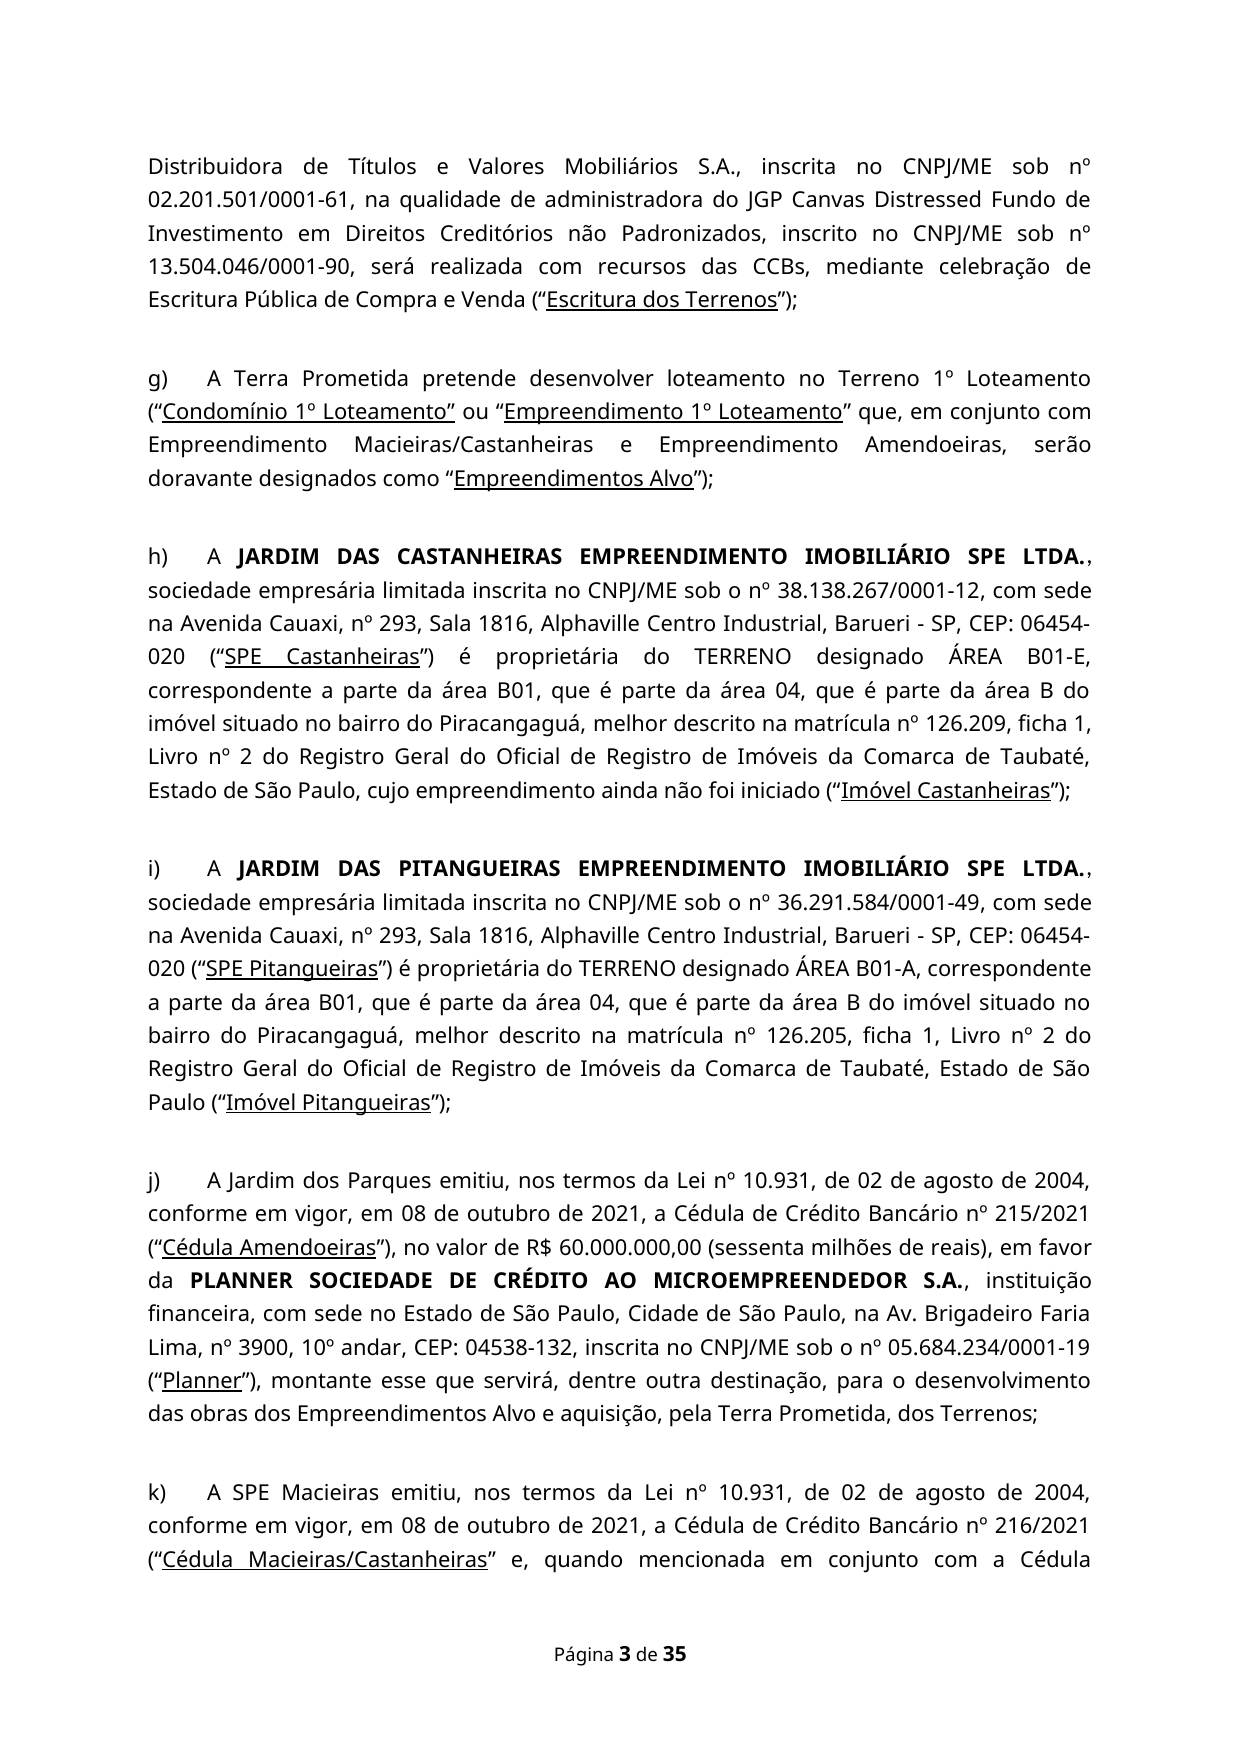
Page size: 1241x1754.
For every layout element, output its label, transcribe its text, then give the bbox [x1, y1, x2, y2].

list A Terra Prometida pretende desenvolver loteamento no Terreno 1º Loteamento (“Condomínio 1º Loteamento” ou “Empreendimento 1º Loteamento” que, em conjunto com Empreendimento Macieiras/Castanheiras e Empreendimento Amendoeiras, serão doravante designados como “Empreendimentos Alvo”); [148, 359, 1092, 493]
list A Jardim dos Parques emitiu, nos termos da Lei nº 10.931, de 02 de agosto de 2004, conforme em vigor, em 08 de outubro de 2021, a Cédula de Crédito Bancário nº 215/2021 (“Cédula Amendoeiras”), no valor de R$ 60.000.000,00 (sessenta milhões de reais), em favor da PLANNER SOCIEDADE DE CRÉDITO AO MICROEMPREENDEDOR S.A., instituição financeira, com sede no Estado de São Paulo, Cidade de São Paulo, na Av. Brigadeiro Faria Lima, nº 3900, 10º andar, CEP: 04538-132, inscrita no CNPJ/ME sob o nº 05.684.234/0001-19 (“Planner”), montante esse que servirá, dentre outra destinação, para o desenvolvimento das obras dos Empreendimentos Alvo e aquisição, pela Terra Prometida, dos Terrenos; [148, 1162, 1092, 1428]
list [148, 1474, 1092, 1574]
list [148, 148, 1092, 314]
list A JARDIM DAS PITANGUEIRAS EMPREENDIMENTO IMOBILIÁRIO SPE LTDA., sociedade empresária limitada inscrita no CNPJ/ME sob o nº 36.291.584/0001-49, com sede na Avenida Cauaxi, nº 293, Sala 1816, Alphaville Centro Industrial, Barueri - SP, CEP: 06454-020 (“SPE Pitangueiras”) é proprietária do TERRENO designado ÁREA B01-A, correspondente a parte da área B01, que é parte da área 04, que é parte da área B do imóvel situado no bairro do Piracangaguá, melhor descrito na matrícula nº 126.205, ficha 1, Livro nº 2 do Registro Geral do Oficial de Registro de Imóveis da Comarca de Taubaté, Estado de São Paulo (“Imóvel Pitangueiras”); [148, 850, 1092, 1117]
list A JARDIM DAS CASTANHEIRAS EMPREENDIMENTO IMOBILIÁRIO SPE LTDA., sociedade empresária limitada inscrita no CNPJ/ME sob o nº 38.138.267/0001-12, com sede na Avenida Cauaxi, nº 293, Sala 1816, Alphaville Centro Industrial, Barueri - SP, CEP: 06454-020 (“SPE Castanheiras”) é proprietária do TERRENO designado ÁREA B01-E, correspondente a parte da área B01, que é parte da área 04, que é parte da área B do imóvel situado no bairro do Piracangaguá, melhor descrito na matrícula nº 126.209, ficha 1, Livro nº 2 do Registro Geral do Oficial de Registro de Imóveis da Comarca de Taubaté, Estado de São Paulo, cujo empreendimento ainda não foi iniciado (“Imóvel Castanheiras”); [148, 538, 1092, 805]
